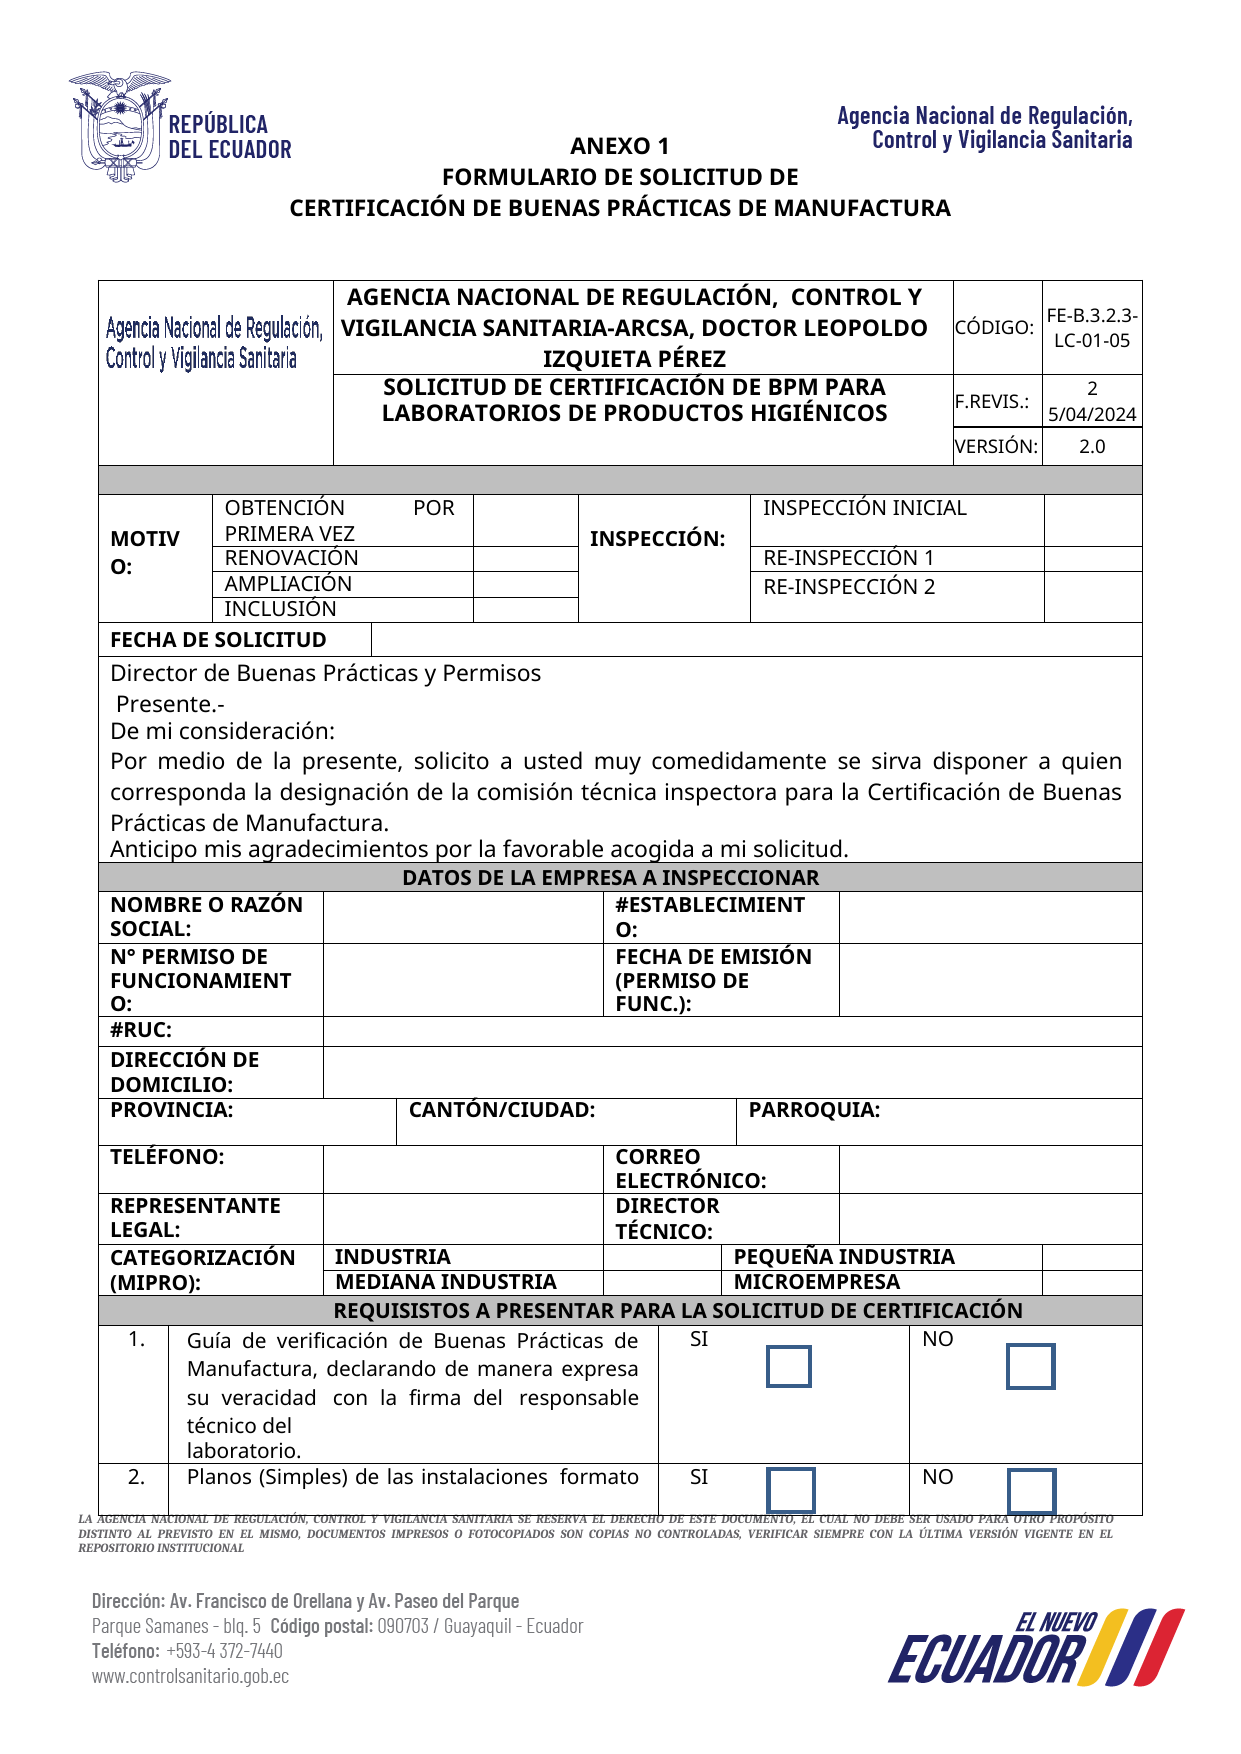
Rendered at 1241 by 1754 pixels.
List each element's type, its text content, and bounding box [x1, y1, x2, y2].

table_cell [99, 466, 1142, 494]
table_header FE-B.3.2.3-LC-01-05 [1043, 281, 1142, 374]
table_cell [840, 892, 1142, 943]
table_cell Guía de verificación de Buenas Prácticas de Manufactura, declarando de manera expresa su veracidad con la firma del responsable técnico del laboratorio. [169, 1326, 658, 1463]
table_cell [840, 944, 1142, 1016]
table_header AGENCIA NACIONAL DE REGULACIÓN, CONTROL Y VIGILANCIA SANITARIA-ARCSA, DOCTOR LEOPOLDO IZQUIETA PÉREZ [334, 281, 953, 374]
table_cell [324, 1146, 603, 1193]
table_cell F.REVIS.: [954, 375, 1042, 426]
table_cell PARROQUIA: [737, 1099, 1142, 1145]
table_cell INSPECCIÓN INICIAL [751, 495, 1044, 546]
table_cell INCLUSIÓN [213, 598, 473, 622]
table_cell RE-INSPECCIÓN 1 [751, 547, 1044, 571]
table_cell CATEGORIZACIÓN (MIPRO): [99, 1245, 323, 1295]
table_cell [604, 1245, 721, 1270]
table_cell 2. [99, 1464, 168, 1514]
table_cell [474, 572, 578, 597]
table_cell MEDIANA INDUSTRIA [324, 1271, 603, 1295]
table_cell [474, 495, 578, 546]
table_cell [1043, 1245, 1142, 1270]
table_cell [840, 1146, 1142, 1193]
table_cell 25/04/2024 [1043, 375, 1142, 426]
table_cell DIRECCIÓN DE DOMICILIO: [99, 1047, 323, 1097]
table_cell FECHA DE EMISIÓN (PERMISO DE FUNC.): [604, 944, 839, 1016]
table_cell [324, 1047, 1142, 1097]
table_cell [1045, 495, 1142, 546]
table_cell [324, 1017, 1142, 1046]
table_cell CORREO ELECTRÓNICO: [604, 1146, 839, 1193]
table_cell [324, 1194, 603, 1244]
table_cell REQUISISTOS A PRESENTAR PARA LA SOLICITUD DE CERTIFICACIÓN [99, 1296, 1142, 1325]
table_cell SI [659, 1464, 909, 1514]
table_cell INSPECCIÓN: [579, 495, 750, 622]
table_cell OBTENCIÓN POR PRIMERA VEZ [213, 495, 473, 546]
table_cell #ESTABLECIMIENTO: [604, 892, 839, 943]
table_cell VERSIÓN: [954, 428, 1042, 465]
table_cell DATOS DE LA EMPRESA A INSPECCIONAR [99, 863, 1142, 891]
table_cell SOLICITUD DE CERTIFICACIÓN DE BPM PARA LABORATORIOS DE PRODUCTOS HIGIÉNICOS [334, 375, 953, 465]
table_cell Director de Buenas Prácticas y Permisos Presente.- De mi consideración: Por medio de la presente, solicito a usted muy comedidamente se sirva disponer a quien corresponda la designación de la comisión técnica inspectora para la Certificación de Buenas Prácticas de Manufactura. Anticipo mis agradecimientos por la favorable acogida a mi solicitud. [99, 657, 1142, 862]
table_cell N° PERMISO DE FUNCIONAMIENTO: [99, 944, 323, 1016]
table_cell [1045, 572, 1142, 622]
table_cell 1. [99, 1326, 168, 1463]
table_cell DIRECTOR TÉCNICO: [604, 1194, 839, 1244]
table_cell [474, 547, 578, 571]
table_cell [372, 623, 1142, 656]
table_cell NO [910, 1326, 1142, 1463]
table_cell SI [659, 1326, 909, 1463]
table_cell PEQUEÑA INDUSTRIA [722, 1245, 1042, 1270]
table_cell TELÉFONO: [99, 1146, 323, 1193]
table_cell #RUC: [99, 1017, 323, 1046]
picture [2, 0, 1241, 1753]
table_cell [604, 1271, 721, 1295]
table_cell [324, 892, 603, 943]
table_cell NO [910, 1464, 1142, 1514]
table_cell REPRESENTANTE LEGAL: [99, 1194, 323, 1244]
table_cell CANTÓN/CIUDAD: [397, 1099, 736, 1145]
table_cell AMPLIACIÓN [213, 572, 473, 597]
table_cell RE-INSPECCIÓN 2 [751, 572, 1044, 622]
table_header CÓDIGO: [954, 281, 1042, 374]
table_cell MICROEMPRESA [722, 1271, 1042, 1295]
table_cell FECHA DE SOLICITUD [99, 623, 371, 656]
table_cell NOMBRE O RAZÓN SOCIAL: [99, 892, 323, 943]
table_header [99, 281, 333, 465]
table_cell MOTIVO: [99, 495, 212, 622]
table_cell [474, 598, 578, 622]
table_cell INDUSTRIA [324, 1245, 603, 1270]
table_cell [840, 1194, 1142, 1244]
table_cell PROVINCIA: [99, 1099, 396, 1145]
table_cell [1043, 1271, 1142, 1295]
table_cell RENOVACIÓN [213, 547, 473, 571]
table_cell 2.0 [1043, 428, 1142, 465]
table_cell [169, 1464, 658, 1514]
table_cell [1045, 547, 1142, 571]
table_cell [324, 944, 603, 1016]
